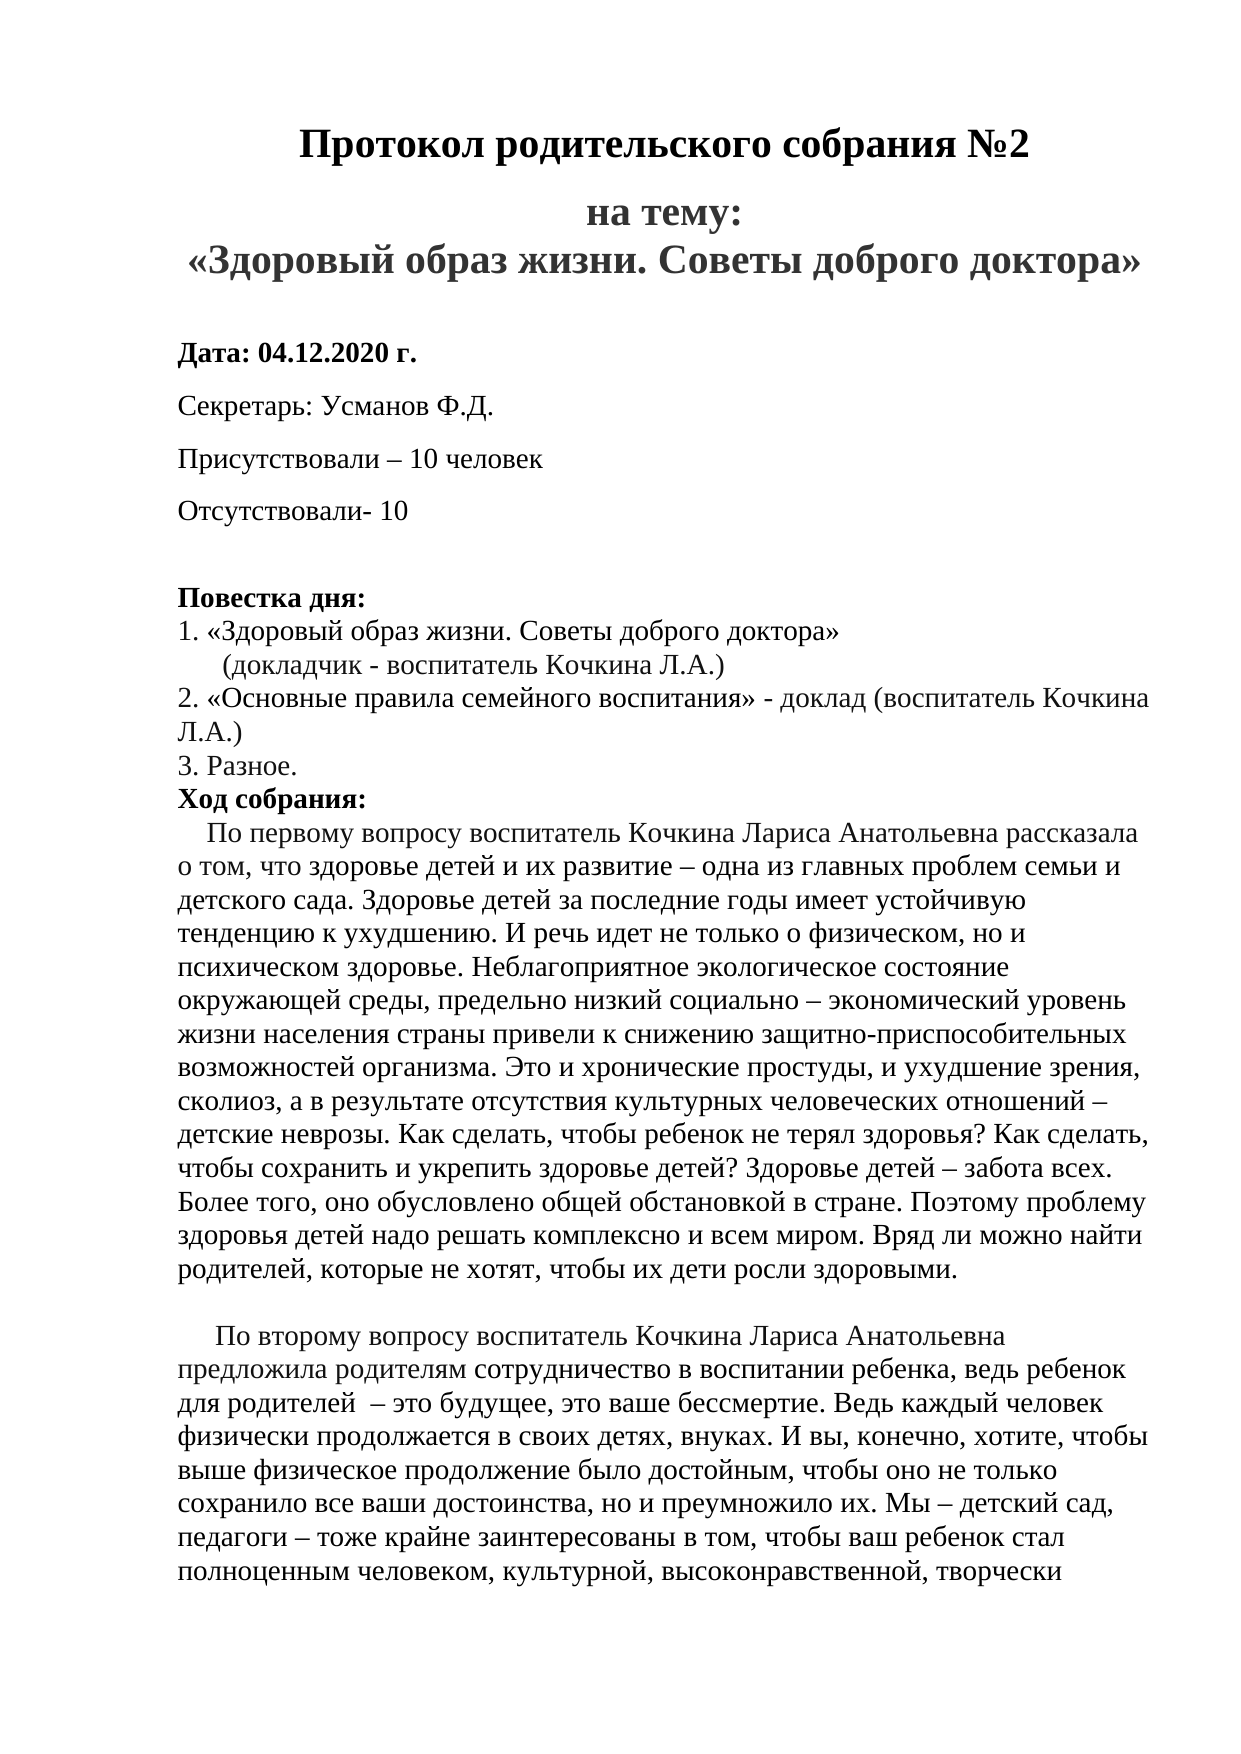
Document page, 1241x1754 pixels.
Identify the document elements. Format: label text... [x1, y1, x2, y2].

text (докладчик - воспитатель Кочкина Л.А.) [177, 647, 1152, 681]
text Ход собрания: [177, 781, 1152, 815]
text По первому вопросу воспитатель Кочкина Лариса Анатольевна рассказала о том, что здоровье детей и их развитие – одна из главных проблем семьи и детского сада. Здоровье детей за последние годы имеет устойчивую тенденцию к ухудшению. И речь идет не только о физическом, но и психическом здоровье. Неблагоприятное экологическое состояние окружающей среды, предельно низкий социально – экономический уровень жизни населения страны привели к снижению защитно-приспособительных возможностей организма. Это и хронические простуды, и ухудшение зрения, сколиоз, а в результате отсутствия культурных человеческих отношений – детские неврозы. Как сделать, чтобы ребенок не терял здоровья? Как сделать, чтобы сохранить и укрепить здоровье детей? Здоровье детей – забота всех. Более того, оно обусловлено общей обстановкой в стране. Поэтому проблему здоровья детей надо решать комплексно и всем миром. Вряд ли можно найти родителей, которые не хотят, чтобы их дети росли здоровыми. [177, 815, 1152, 1284]
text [177, 1318, 1152, 1586]
text Повестка дня: [177, 580, 1152, 613]
text Протокол родительского собрания №2 [177, 118, 1152, 166]
text Дата: 04.12.2020 г. [177, 335, 1152, 369]
text Отсутствовали- 10 [177, 493, 1152, 527]
text «Здоровый образ жизни. Советы доброго доктора» [177, 234, 1152, 282]
text 1. «Здоровый образ жизни. Советы доброго доктора» [177, 613, 1152, 647]
text 2. «Основные правила семейного воспитания» - доклад (воспитатель Кочкина Л.А.) [177, 681, 1152, 748]
text на тему: [177, 186, 1152, 234]
text Секретарь: Усманов Ф.Д. [177, 388, 1152, 421]
text Присутствовали – 10 человек [177, 441, 1152, 474]
text 3. Разное. [177, 748, 1152, 781]
